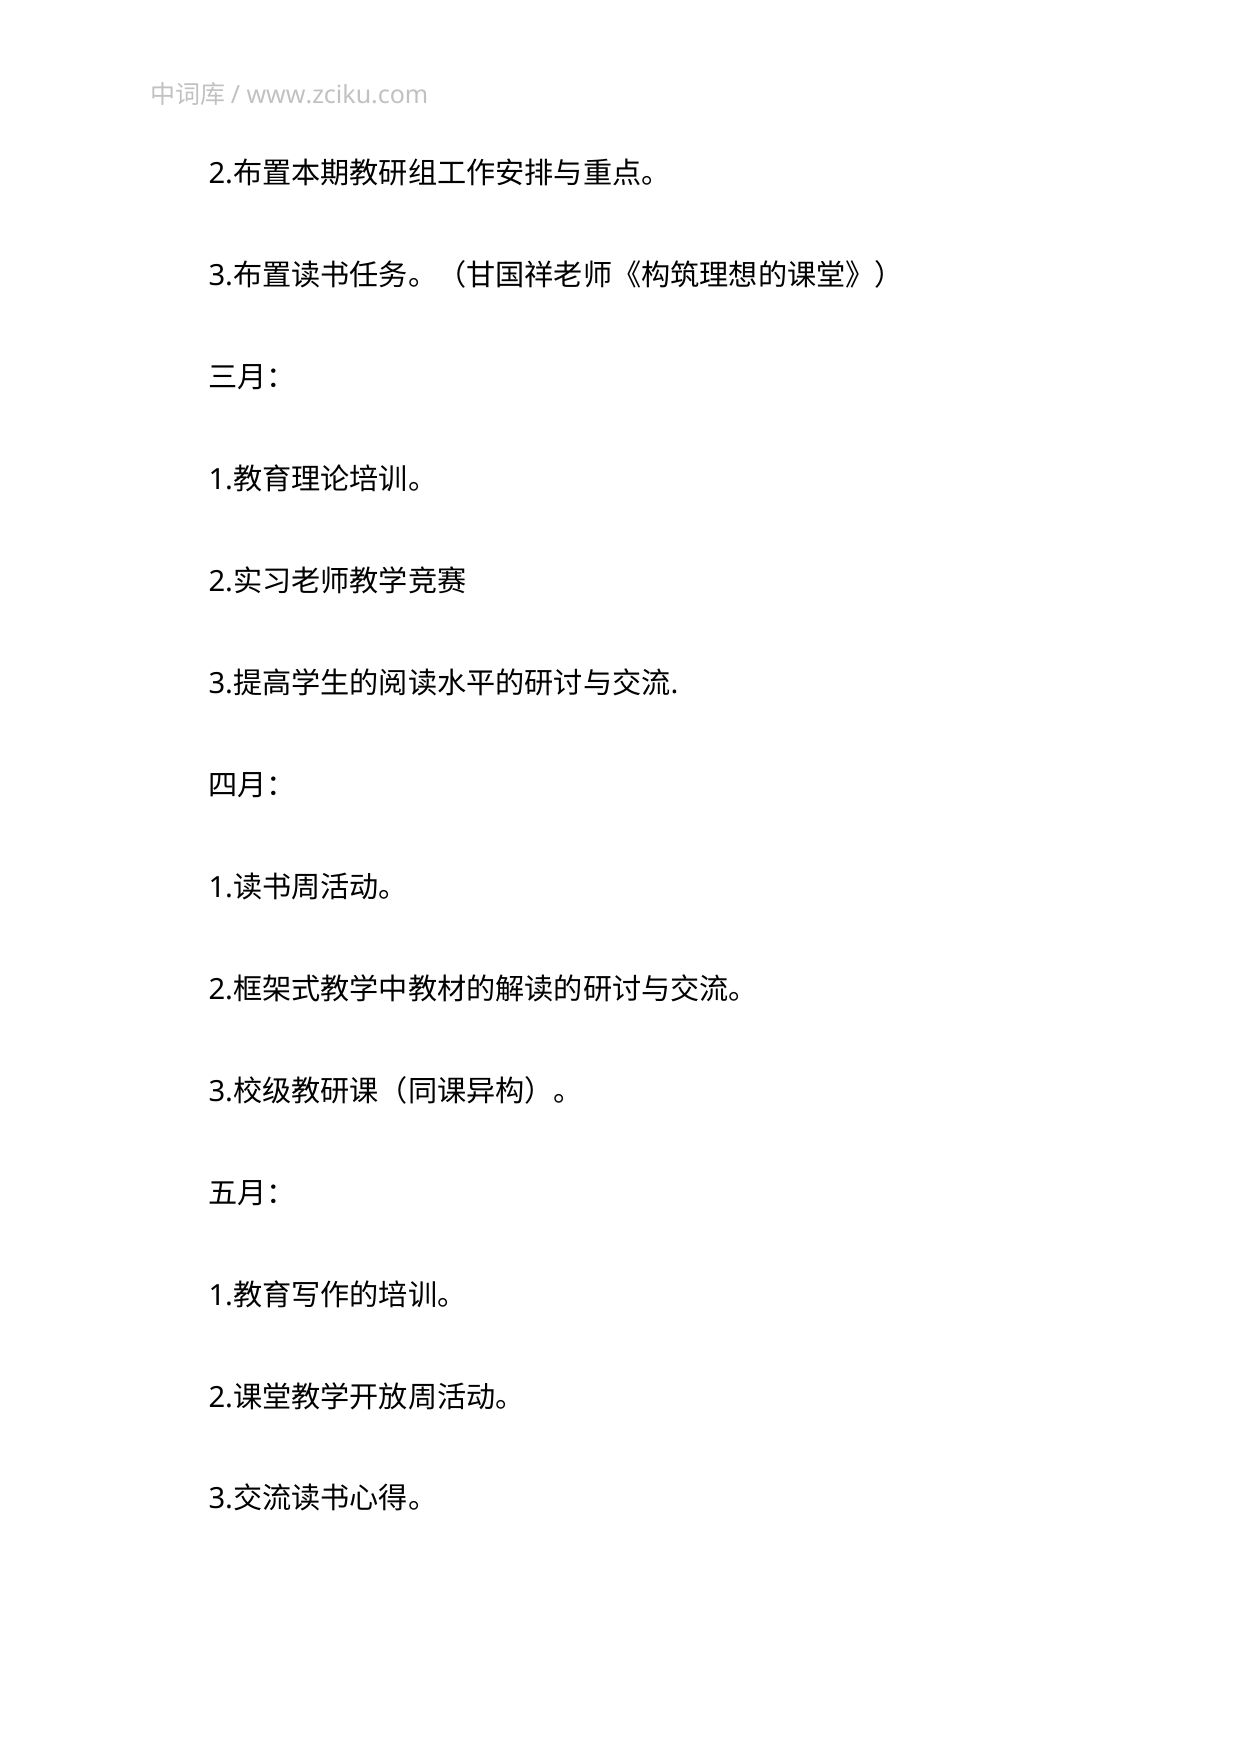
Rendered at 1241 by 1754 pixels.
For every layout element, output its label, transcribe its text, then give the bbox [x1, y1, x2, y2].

text 2.布置本期教研组工作安排与重点。 [150, 150, 1090, 192]
text 3.校级教研课（同课异构）。 [150, 1067, 1090, 1110]
text 五月： [150, 1169, 1090, 1212]
text 2.实习老师教学竞赛 [150, 558, 1090, 600]
text 1.读书周活动。 [150, 863, 1090, 906]
text 3.交流读书心得。 [150, 1475, 1090, 1517]
text 三月： [150, 354, 1090, 396]
text 2.课堂教学开放周活动。 [150, 1373, 1090, 1416]
text 2.框架式教学中教材的解读的研讨与交流。 [150, 965, 1090, 1008]
text 3.提高学生的阅读水平的研讨与交流. [150, 660, 1090, 702]
text 1.教育写作的培训。 [150, 1271, 1090, 1313]
text 四月： [150, 762, 1090, 804]
text 1.教育理论培训。 [150, 456, 1090, 498]
text 3.布置读书任务。（甘国祥老师《构筑理想的课堂》） [150, 252, 1090, 294]
